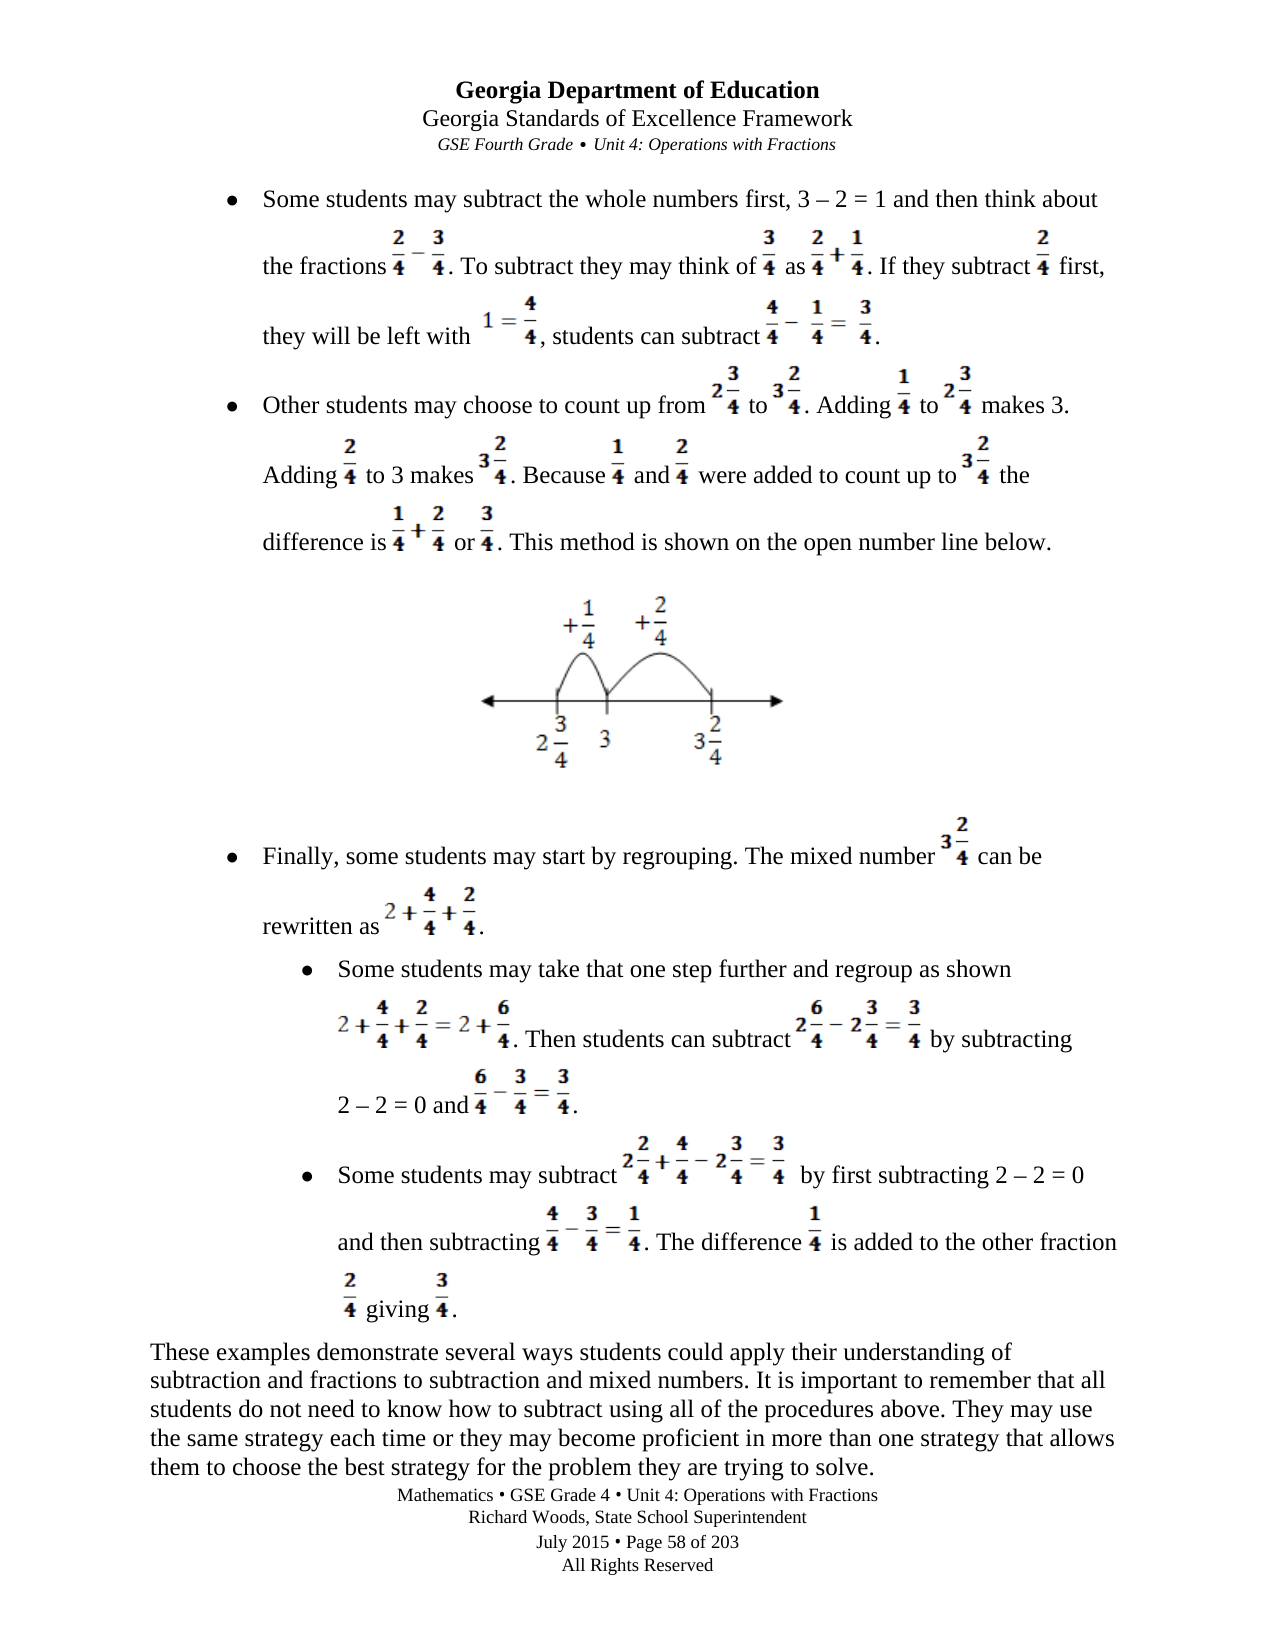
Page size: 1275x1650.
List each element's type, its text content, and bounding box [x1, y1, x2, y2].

picture [477, 294, 540, 344]
list Other students may choose to count up from to. Adding to makes 3. Adding to 3 makes. Because and were added to count up to the difference is or. This method is shown on the open number line below. [225, 364, 1125, 556]
picture [386, 503, 448, 551]
picture [468, 1067, 573, 1114]
picture [474, 503, 497, 551]
picture [756, 227, 779, 275]
picture [468, 578, 800, 790]
picture [767, 363, 804, 414]
list Finally, some students may start by regrouping. The mixed number can be rewritten as. [225, 814, 1125, 940]
picture [1030, 227, 1053, 275]
picture [337, 1270, 360, 1317]
text These examples demonstrate several ways students could apply their understanding of subtraction and fractions to subtraction and mixed numbers. It is important to remember that all students do not need to know how to subtract using all of the procedures above. They may use the same strategy each time or they may become proficient in more than one strategy that allows them to choose the best strategy for the problem they are trying to solve. [150, 1337, 1125, 1481]
picture [429, 1270, 452, 1317]
picture [386, 227, 448, 275]
picture [706, 363, 743, 414]
picture [473, 433, 510, 484]
picture [760, 297, 875, 344]
picture [540, 1203, 644, 1251]
picture [670, 436, 692, 484]
list Some students may take that one step further and regroup as shown [300, 954, 1125, 983]
text 2 – 2 = 0 and. [337, 1067, 1125, 1119]
list Some students may subtract the whole numbers first, 3 – 2 = 1 and then think about the fractions. To subtract they may think of as. If they subtract first, they will be left with , students can subtract. [225, 184, 1125, 349]
picture [802, 1203, 825, 1251]
picture [379, 884, 479, 935]
picture [935, 814, 972, 865]
picture [790, 997, 924, 1048]
picture [617, 1133, 788, 1184]
picture [805, 227, 867, 275]
picture [938, 363, 975, 414]
picture [605, 436, 628, 484]
picture [957, 433, 993, 484]
picture [337, 436, 360, 484]
picture [891, 367, 914, 414]
list Some students may subtract by first subtracting 2 – 2 = 0 and then subtracting. The difference is added to the other fraction giving. [300, 1134, 1125, 1322]
picture [337, 997, 513, 1048]
